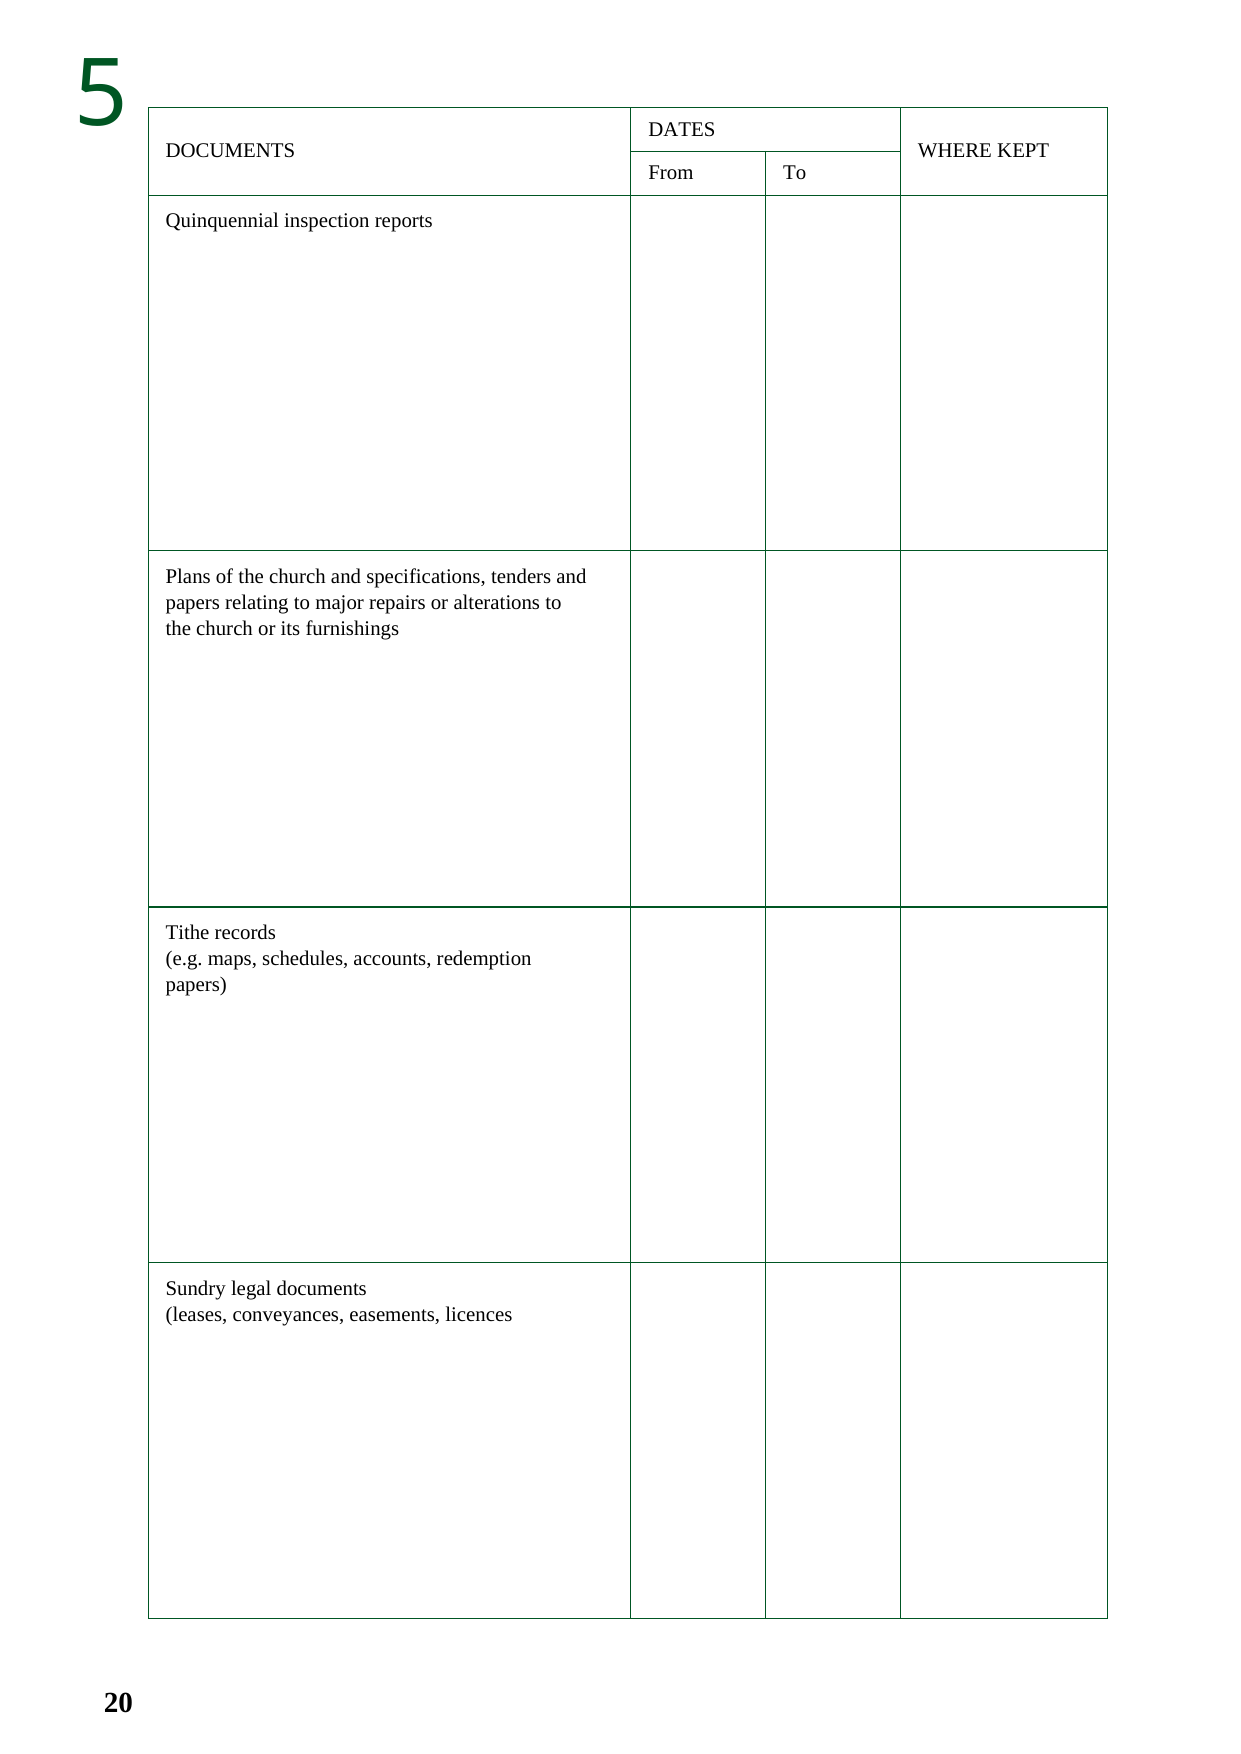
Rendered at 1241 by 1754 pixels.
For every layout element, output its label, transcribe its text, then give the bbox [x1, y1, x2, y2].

table_cell [901, 1263, 1107, 1618]
table_cell [631, 908, 765, 1262]
table_cell Quinquennial inspection reports [149, 196, 630, 550]
table_header DOCUMENTS [149, 108, 630, 194]
table_cell Sundry legal documents (leases, conveyances, easements, licences [149, 1263, 630, 1618]
table_cell Tithe records (e.g. maps, schedules, accounts, redemption papers) [149, 908, 630, 1262]
table_header DATES [631, 108, 900, 151]
table_cell Plans of the church and specifications, tenders and papers relating to major repairs or alterations to the church or its furnishings [149, 551, 630, 906]
table_cell To [766, 152, 900, 194]
table_cell [766, 196, 900, 550]
table_cell From [631, 152, 765, 194]
table_cell [631, 1263, 765, 1618]
table_cell [631, 196, 765, 550]
table_cell [901, 196, 1107, 550]
table_cell [901, 908, 1107, 1262]
table_cell [766, 1263, 900, 1618]
table_cell [901, 551, 1107, 906]
table_cell [766, 551, 900, 906]
table_cell [631, 551, 765, 906]
table_cell [766, 908, 900, 1262]
table_header WHERE KEPT [901, 108, 1107, 194]
